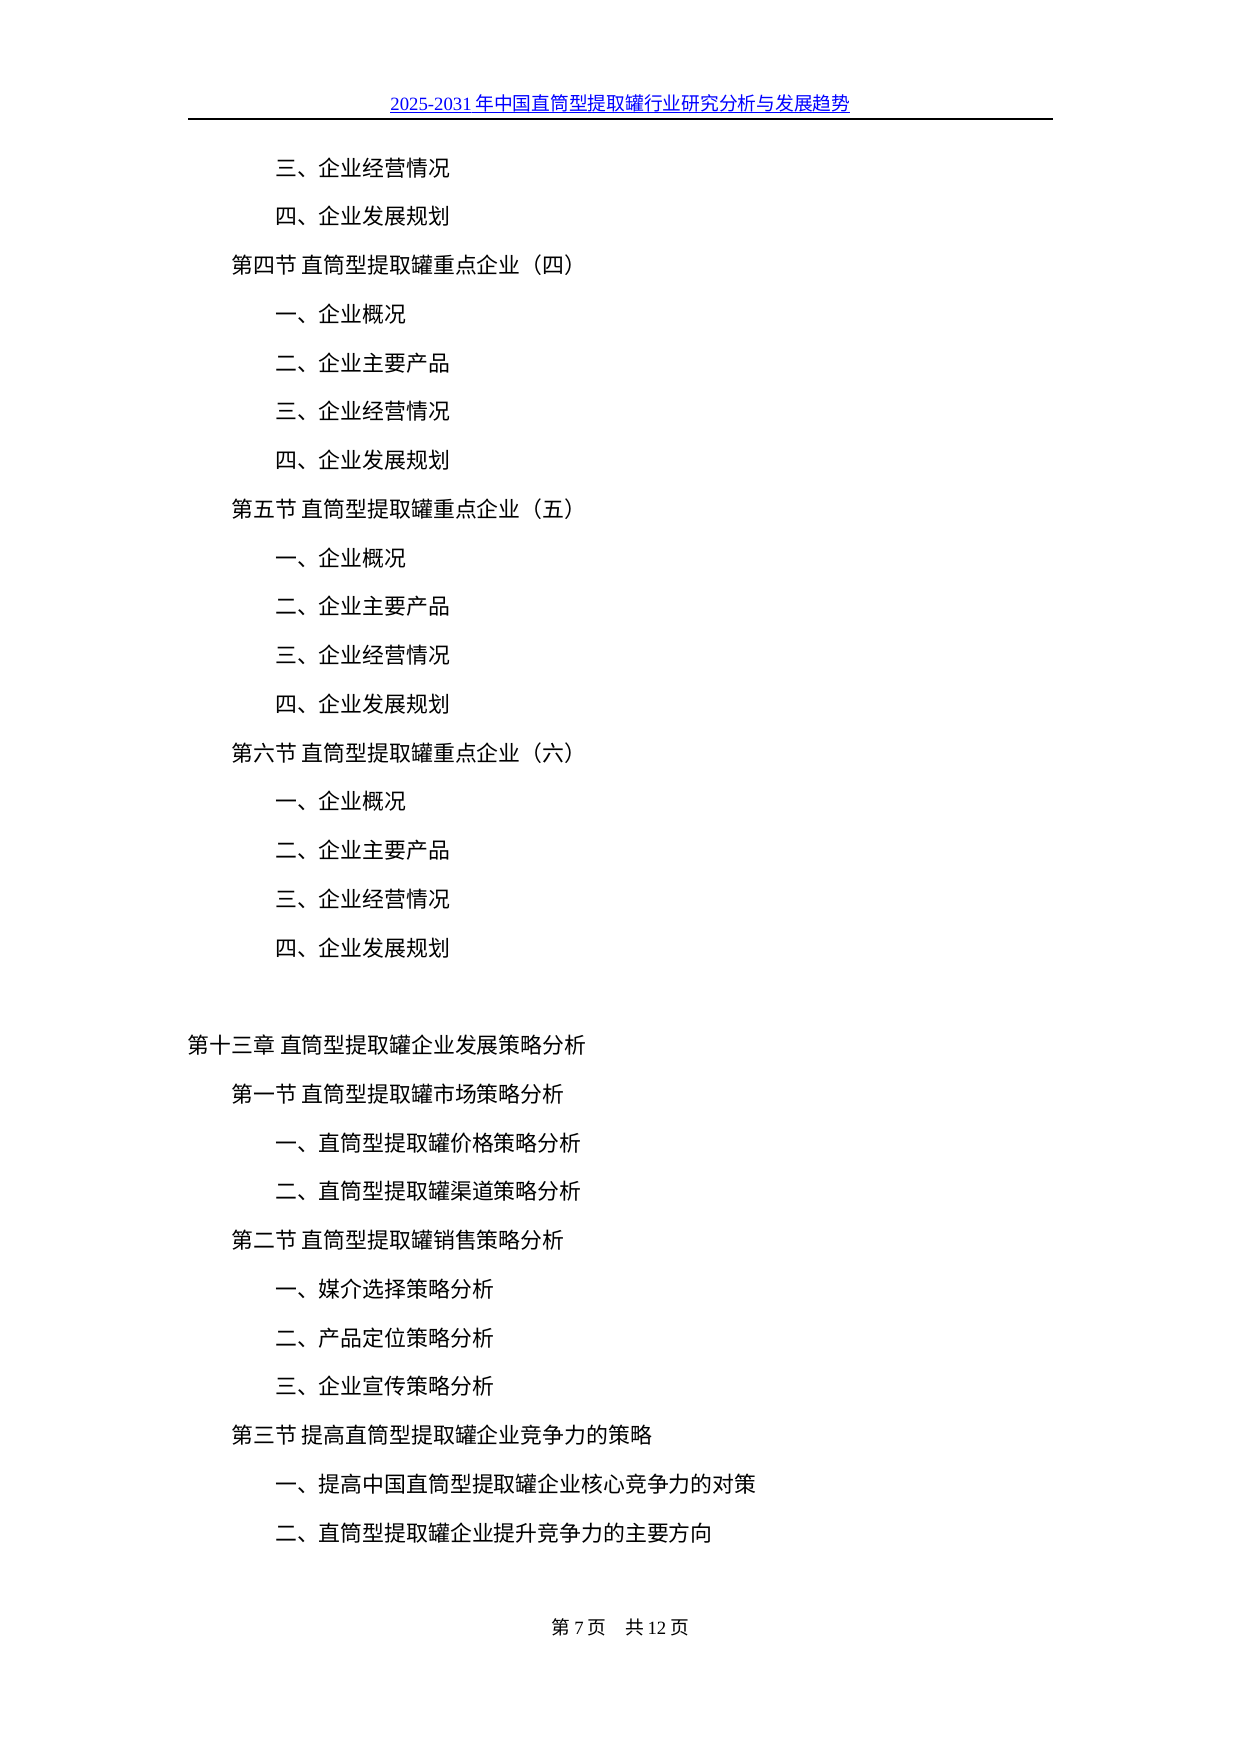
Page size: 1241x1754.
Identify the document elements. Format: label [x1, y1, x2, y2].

text [187, 150, 1053, 1548]
